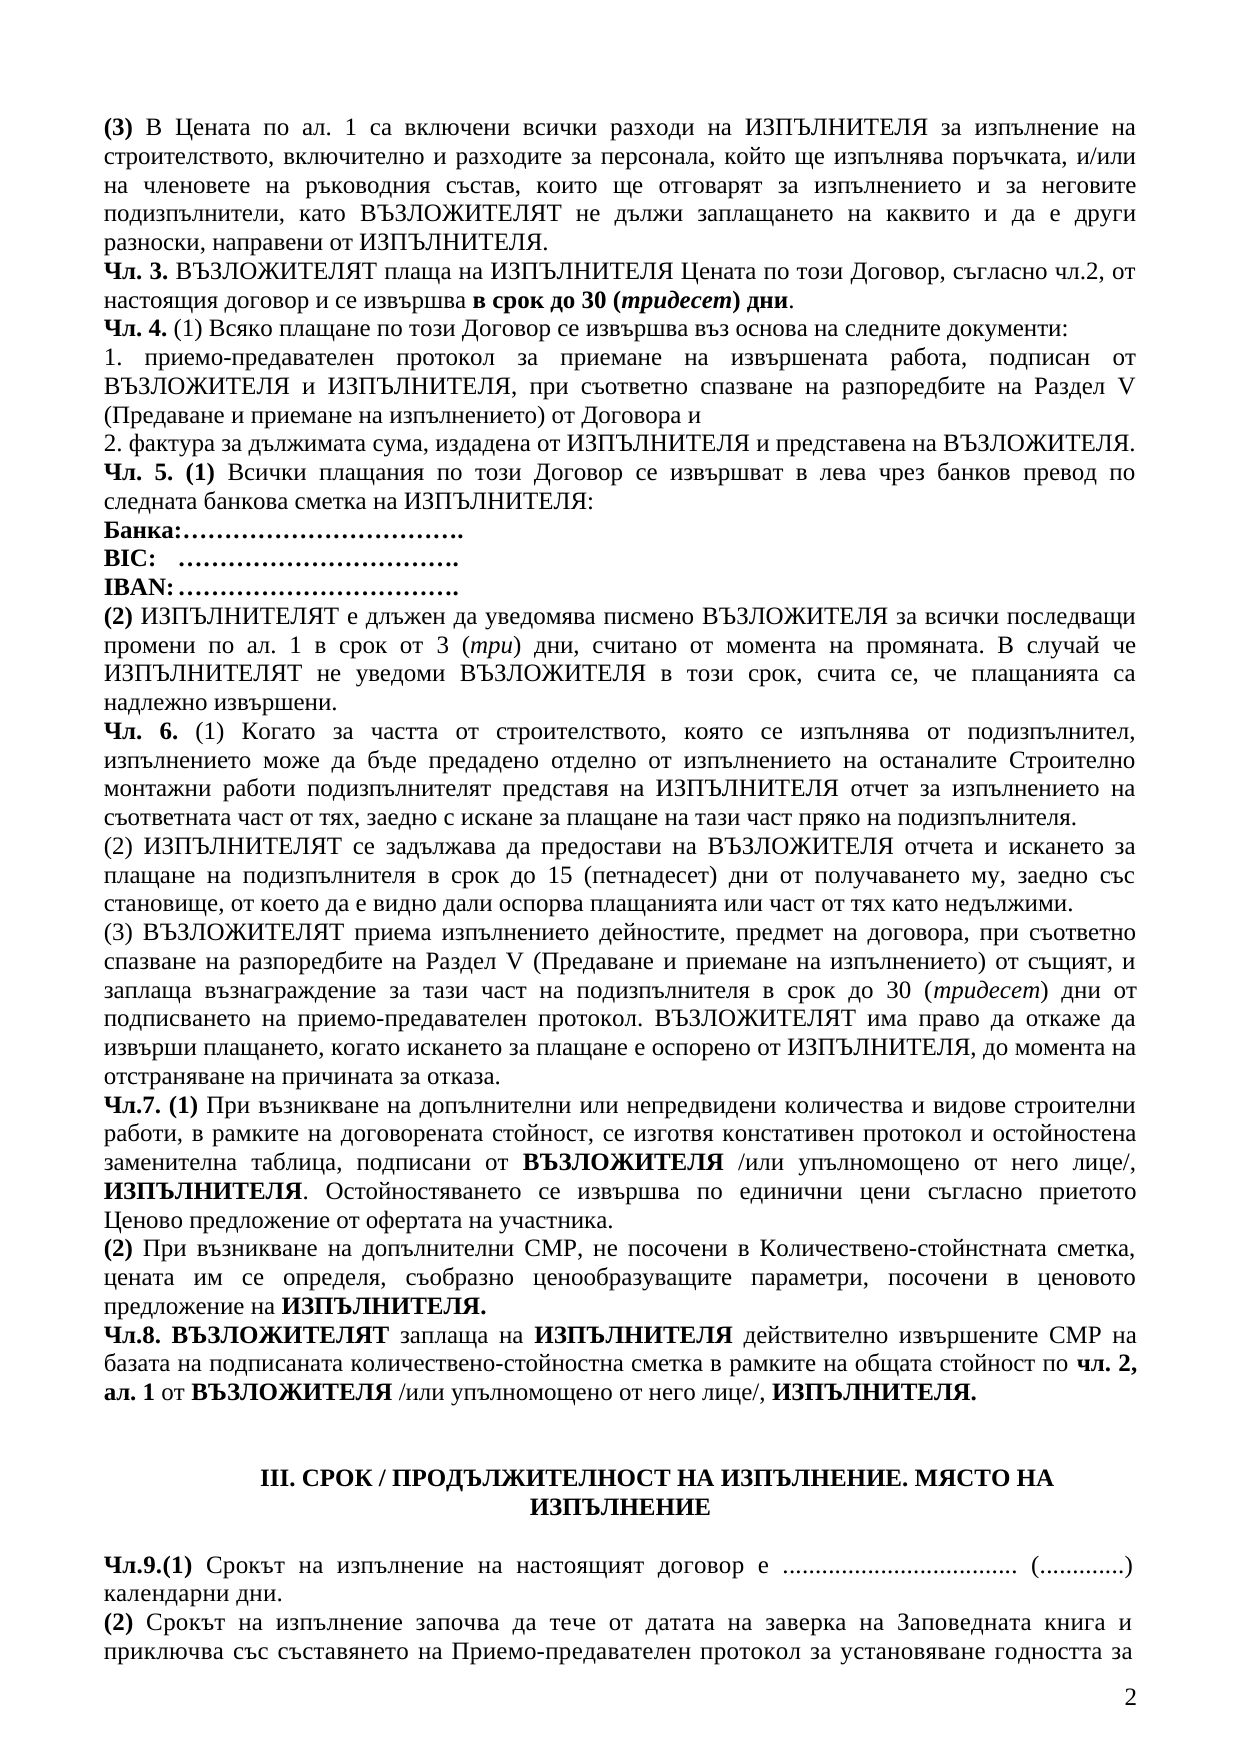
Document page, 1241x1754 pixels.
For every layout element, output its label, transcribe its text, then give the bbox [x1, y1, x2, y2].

text (2) ИЗПЪЛНИТЕЛЯТ се задължава да предостави на ВЪЗЛОЖИТЕЛЯ отчета и искането за плащане на подизпълнителя в срок до 15 (петнадесет) дни от получаването му, заедно със становище, от което да е видно дали оспорва плащанията или част от тях като недължими. [103, 831, 1137, 917]
text Чл. 5. (1) Всички плащания по този Договор се извършват в лева чрез банков превод по следната банкова сметка на ИЗПЪЛНИТЕЛЯ: [103, 457, 1137, 515]
text Банка:……………………………. [103, 515, 1137, 543]
text Чл.9.(1) Срокът на изпълнение на настоящият договор е .................................... (.............) календарни дни. [103, 1550, 1135, 1607]
text Чл.7. (1) При възникване на допълнителни или непредвидени количества и видове строителни работи, в рамките на договорената стойност, се изготвя констативен протокол и остойностена заменителна таблица, подписани от ВЪЗЛОЖИТЕЛЯ /или упълномощено от него лице/, ИЗПЪЛНИТЕЛЯ. Остойностяването се извършва по единични цени съгласно приетото Ценово предложение от офертата на участника. [103, 1090, 1137, 1233]
text Чл.8. ВЪЗЛОЖИТЕЛЯТ заплаща на ИЗПЪЛНИТЕЛЯ действително извършените СМР на базата на подписаната количествено-стойностна сметка в рамките на общата стойност по чл. 2, ал. 1 от ВЪЗЛОЖИТЕЛЯ /или упълномощено от него лице/, ИЗПЪЛНИТЕЛЯ. [103, 1320, 1137, 1406]
text 2. фактура за дължимата сума, издадена от ИЗПЪЛНИТЕЛЯ и представена на ВЪЗЛОЖИТЕЛЯ. [103, 428, 1137, 457]
text BIC: ……………………………. [103, 543, 1137, 572]
text (2) ИЗПЪЛНИТЕЛЯТ е длъжен да уведомява писмено ВЪЗЛОЖИТЕЛЯ за всички последващи промени по ал. 1 в срок от 3 (три) дни, считано от момента на промяната. В случай че ИЗПЪЛНИТЕЛЯТ не уведоми ВЪЗЛОЖИТЕЛЯ в този срок, счита се, че плащанията са надлежно извършени. [103, 601, 1137, 716]
text 1. приемо-предавателен протокол за приемане на извършената работа, подписан от ВЪЗЛОЖИТЕЛЯ и ИЗПЪЛНИТЕЛЯ, при съответно спазване на разпоредбите на Раздел V (Предаване и приемане на изпълнението) от Договора и [103, 342, 1137, 428]
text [103, 1607, 1135, 1665]
text Чл. 4. (1) Всяко плащане по този Договор се извършва въз основа на следните документи: [103, 313, 1137, 342]
text (3) В Цената по ал. 1 са включени всички разходи на ИЗПЪЛНИТЕЛЯ за изпълнение на строителството, включително и разходите за персонала, който ще изпълнява поръчката, и/или на членовете на ръководния състав, които ще отговарят за изпълнението и за неговите подизпълнители, като ВЪЗЛОЖИТЕЛЯТ не дължи заплащането на каквито и да е други разноски, направени от ИЗПЪЛНИТЕЛЯ. [103, 112, 1137, 256]
text ІІІ. СРОК / ПРОДЪЛЖИТЕЛНОСТ НА ИЗПЪЛНЕНИЕ. МЯСТО НА ИЗПЪЛНЕНИЕ [103, 1463, 1137, 1521]
text IBAN: ……………………………. [103, 572, 1137, 601]
text (3) ВЪЗЛОЖИТЕЛЯТ приема изпълнението дейностите, предмет на договора, при съответно спазване на разпоредбите на Раздел V (Предаване и приемане на изпълнението) от същият, и заплаща възнаграждение за тази част на подизпълнителя в срок до 30 (тридесет) дни от подписването на приемо-предавателен протокол. ВЪЗЛОЖИТЕЛЯТ има право да откаже да извърши плащането, когато искането за плащане е оспорено от ИЗПЪЛНИТЕЛЯ, до момента на отстраняване на причината за отказа. [103, 917, 1137, 1090]
text (2) При възникване на допълнителни СМР, не посочени в Количествено-стойнстната сметка, цената им се определя, съобразно ценообразуващите параметри, посочени в ценовото предложение на ИЗПЪЛНИТЕЛЯ. [103, 1233, 1137, 1320]
text Чл. 3. ВЪЗЛОЖИТЕЛЯТ плаща на ИЗПЪЛНИТЕЛЯ Цената по този Договор, съгласно чл.2, от настоящия договор и се извършва в срок до 30 (тридесет) дни. [103, 256, 1137, 313]
text Чл. 6. (1) Когато за частта от строителството, която се изпълнява от подизпълнител, изпълнението може да бъде предадено отделно от изпълнението на останалите Строително монтажни работи подизпълнителят представя на ИЗПЪЛНИТЕЛЯ отчет за изпълнението на съответната част от тях, заедно с искане за плащане на тази част пряко на подизпълнителя. [103, 716, 1137, 831]
